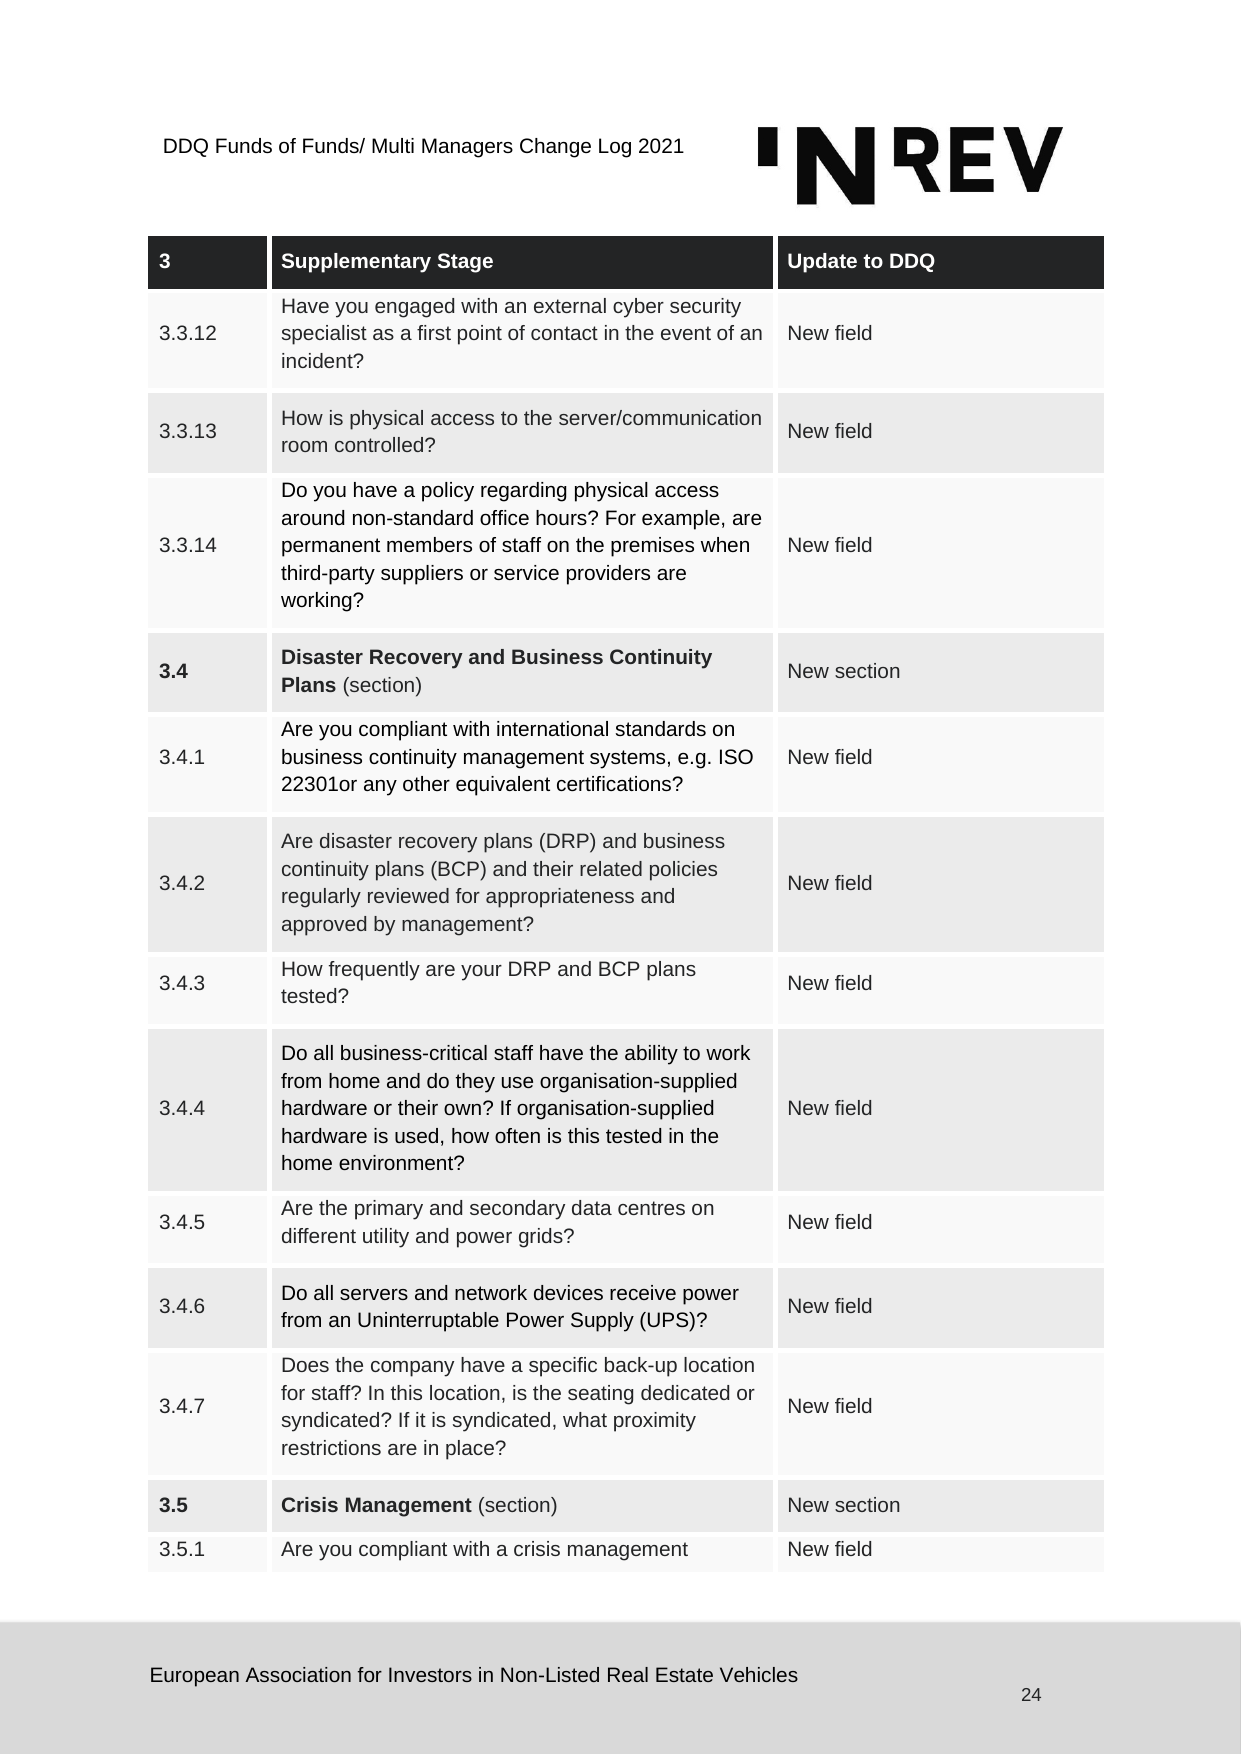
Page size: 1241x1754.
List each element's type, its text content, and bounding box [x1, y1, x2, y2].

table_header Supplementary Stage [272, 236, 773, 289]
table_cell 3.5.1 [148, 1537, 267, 1572]
table_cell Are the primary and secondary data centres on different utility and power grids? [272, 1196, 773, 1263]
picture [727, 97, 1093, 235]
table_cell Have you engaged with an external cyber security specialist as a first point of contact in the event of an incident? [272, 293, 773, 388]
table_cell 3.3.14 [148, 478, 267, 628]
table_cell Are you compliant with international standards on business continuity management systems, e.g. ISO 22301or any other equivalent certifications? [272, 717, 773, 812]
table_cell 3.4.3 [148, 957, 267, 1024]
table_cell 3.4 [148, 633, 267, 712]
table_cell New field [778, 1268, 1104, 1348]
table_cell 3.4.7 [148, 1353, 267, 1475]
table_cell New field [778, 1029, 1104, 1191]
table_cell 3.3.13 [148, 393, 267, 473]
table_cell Are you compliant with a crisis management industry standard (e.g. BS 11200:2014)? [272, 1537, 773, 1572]
table_cell Do you have a policy regarding physical access around non-standard office hours? For example, are permanent members of staff on the premises when third-party suppliers or service providers are working? [272, 478, 773, 628]
table_cell 3.4.5 [148, 1196, 267, 1263]
table_cell New field [778, 393, 1104, 473]
table_header 3 [148, 236, 267, 289]
table_cell Disaster Recovery and Business Continuity Plans (section) [272, 633, 773, 712]
table_cell New field [778, 1196, 1104, 1263]
table_cell 3.4.1 [148, 717, 267, 812]
table_cell 3.5 [148, 1480, 267, 1532]
table_header Update to DDQ [778, 236, 1104, 289]
table_cell Do all business-critical staff have the ability to work from home and do they use organisation-supplied hardware or their own? If organisation-supplied hardware is used, how often is this tested in the home environment? [272, 1029, 773, 1191]
table_cell Do all servers and network devices receive power from an Uninterruptable Power Supply (UPS)? [272, 1268, 773, 1348]
table_cell 3.4.6 [148, 1268, 267, 1348]
table_cell New field [778, 1353, 1104, 1475]
table_cell New section [778, 1480, 1104, 1532]
table_cell New field [778, 717, 1104, 812]
table_cell New field [778, 478, 1104, 628]
table_cell Crisis Management (section) [272, 1480, 773, 1532]
table_cell Does the company have a specific back-up location for staff? In this location, is the seating dedicated or syndicated? If it is syndicated, what proximity restrictions are in place? [272, 1353, 773, 1475]
table_cell 3.3.12 [148, 293, 267, 388]
table_cell New field [778, 817, 1104, 952]
table_cell Are disaster recovery plans (DRP) and business continuity plans (BCP) and their related policies regularly reviewed for appropriateness and approved by management? [272, 817, 773, 952]
table_cell How is physical access to the server/communication room controlled? [272, 393, 773, 473]
table_cell How frequently are your DRP and BCP plans tested? [272, 957, 773, 1024]
table_cell New field [778, 957, 1104, 1024]
table_cell New field [778, 1537, 1104, 1572]
table_cell 3.4.4 [148, 1029, 267, 1191]
table_cell 3.4.2 [148, 817, 267, 952]
table_cell New field [778, 293, 1104, 388]
table_cell New section [778, 633, 1104, 712]
